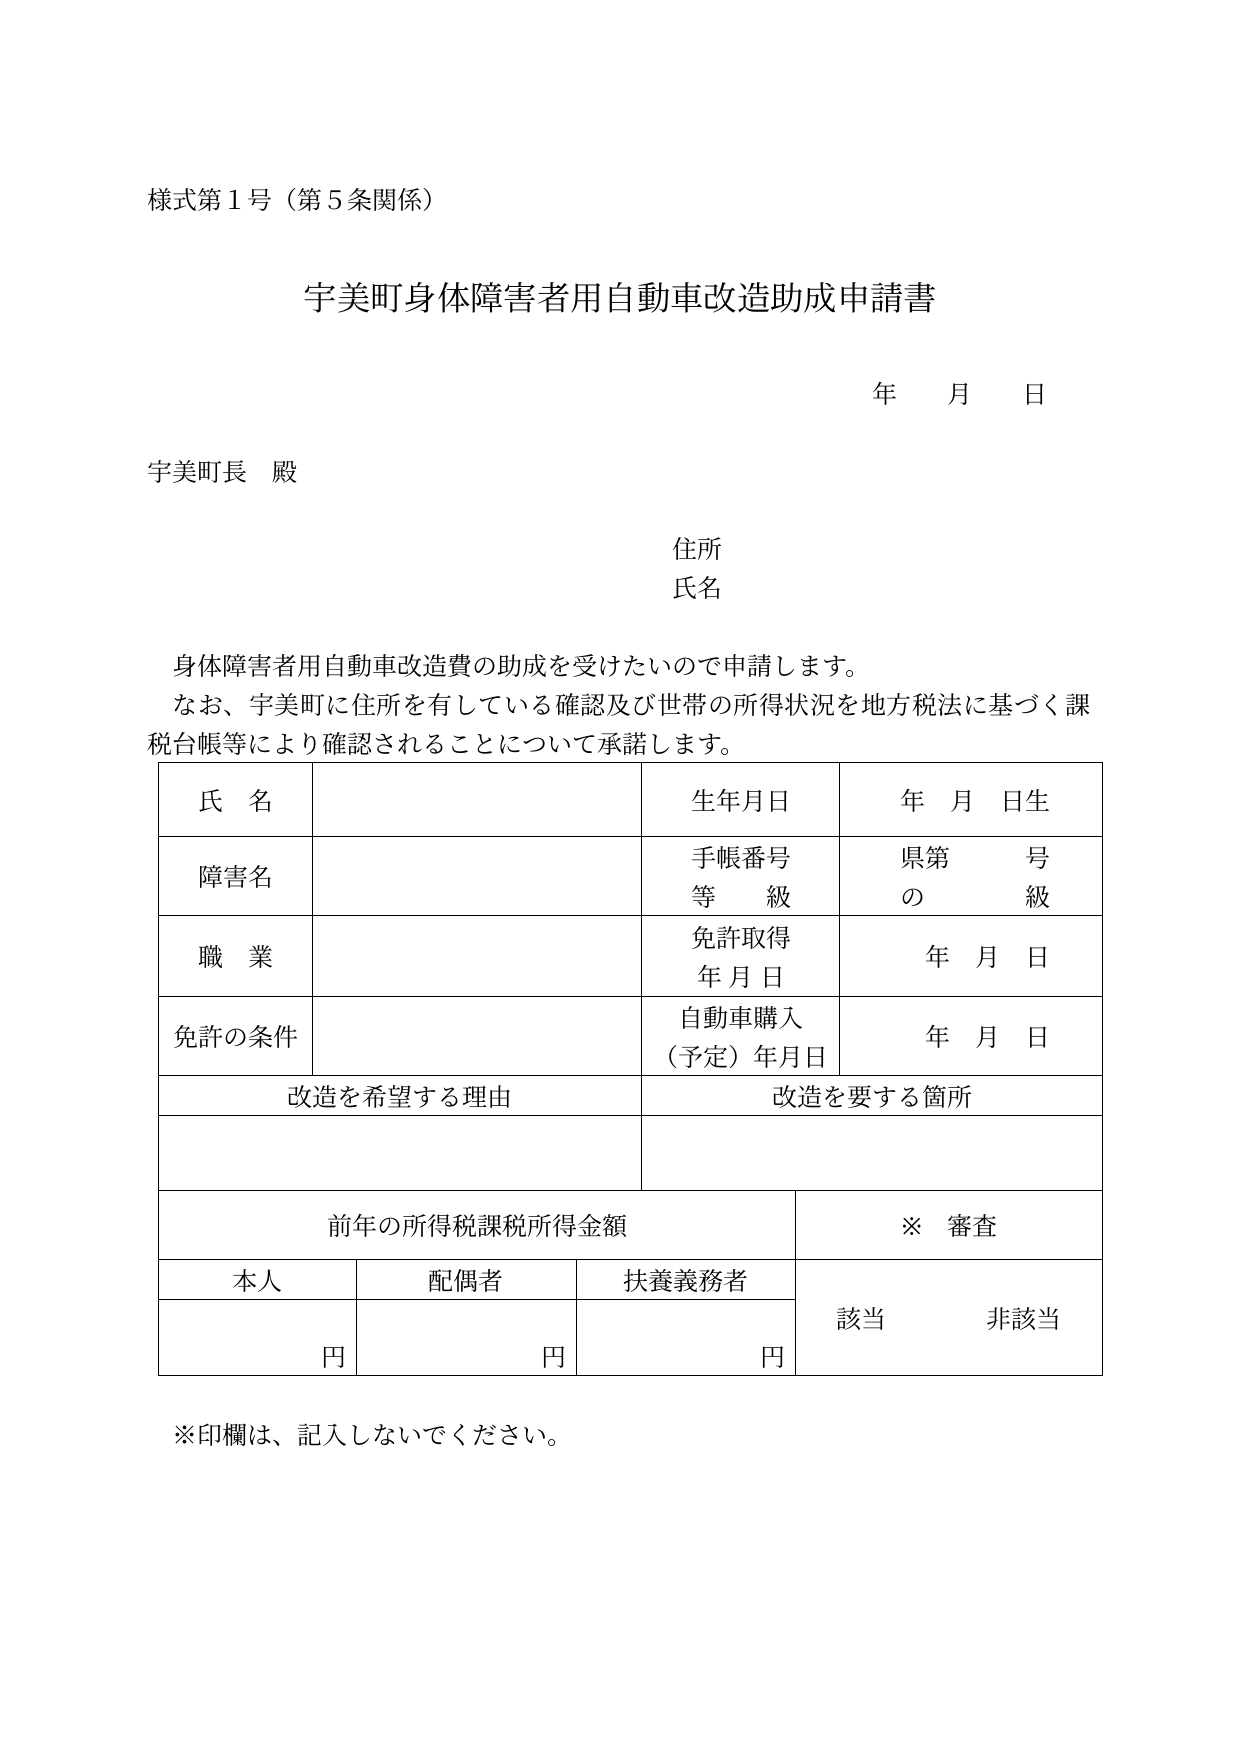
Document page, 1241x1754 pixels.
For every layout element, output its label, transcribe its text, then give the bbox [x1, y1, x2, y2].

text 年 月 日 [148, 373, 1093, 412]
text なお、宇美町に住所を有している確認及び世帯の所得状況を地方税法に基づく課税台帳等により確認されることについて承諾します。 [148, 684, 1093, 762]
table_cell 免許取得 年 月 日 [642, 916, 839, 996]
table_cell 円 [159, 1300, 356, 1375]
table_cell ※ 審査 [796, 1191, 1102, 1259]
table_header [313, 763, 641, 836]
table_cell 円 [577, 1300, 795, 1375]
table_cell 自動車購入 （予定）年月日 [642, 997, 839, 1075]
table_cell 県第 号 の 級 [840, 837, 1102, 915]
table_cell 扶養義務者 [577, 1260, 795, 1299]
table_cell 障害名 [159, 837, 312, 915]
table_cell [159, 1116, 641, 1190]
table_cell 改造を要する箇所 [642, 1076, 1102, 1115]
table_cell 配偶者 [357, 1260, 576, 1299]
table_cell 年 月 日 [840, 997, 1102, 1075]
table_header 氏 名 [159, 763, 312, 836]
text 氏名 [148, 567, 1093, 606]
table_cell [642, 1116, 1102, 1190]
text 宇美町長 殿 [148, 451, 1093, 490]
table_cell 職 業 [159, 916, 312, 996]
table_cell [313, 997, 641, 1075]
table_cell 円 [357, 1300, 576, 1375]
table_cell 該当 非該当 [796, 1260, 1102, 1375]
text 様式第１号（第５条関係） [148, 179, 1093, 218]
table_cell [313, 837, 641, 915]
table_cell 年 月 日 [840, 916, 1102, 996]
table_header 生年月日 [642, 763, 839, 836]
table_cell 本人 [159, 1260, 356, 1299]
text 住所 [148, 529, 1093, 567]
text 身体障害者用自動車改造費の助成を受けたいので申請します。 [148, 645, 1093, 684]
table_cell 改造を希望する理由 [159, 1076, 641, 1115]
table_header 年 月 日生 [840, 763, 1102, 836]
table_cell 免許の条件 [159, 997, 312, 1075]
table_cell [313, 916, 641, 996]
text ※印欄は、記入しないでください。 [148, 1414, 1093, 1453]
table_cell 前年の所得税課税所得金額 [159, 1191, 795, 1259]
text 宇美町身体障害者用自動車改造助成申請書 [148, 257, 1093, 334]
table_cell 手帳番号 等 級 [642, 837, 839, 915]
